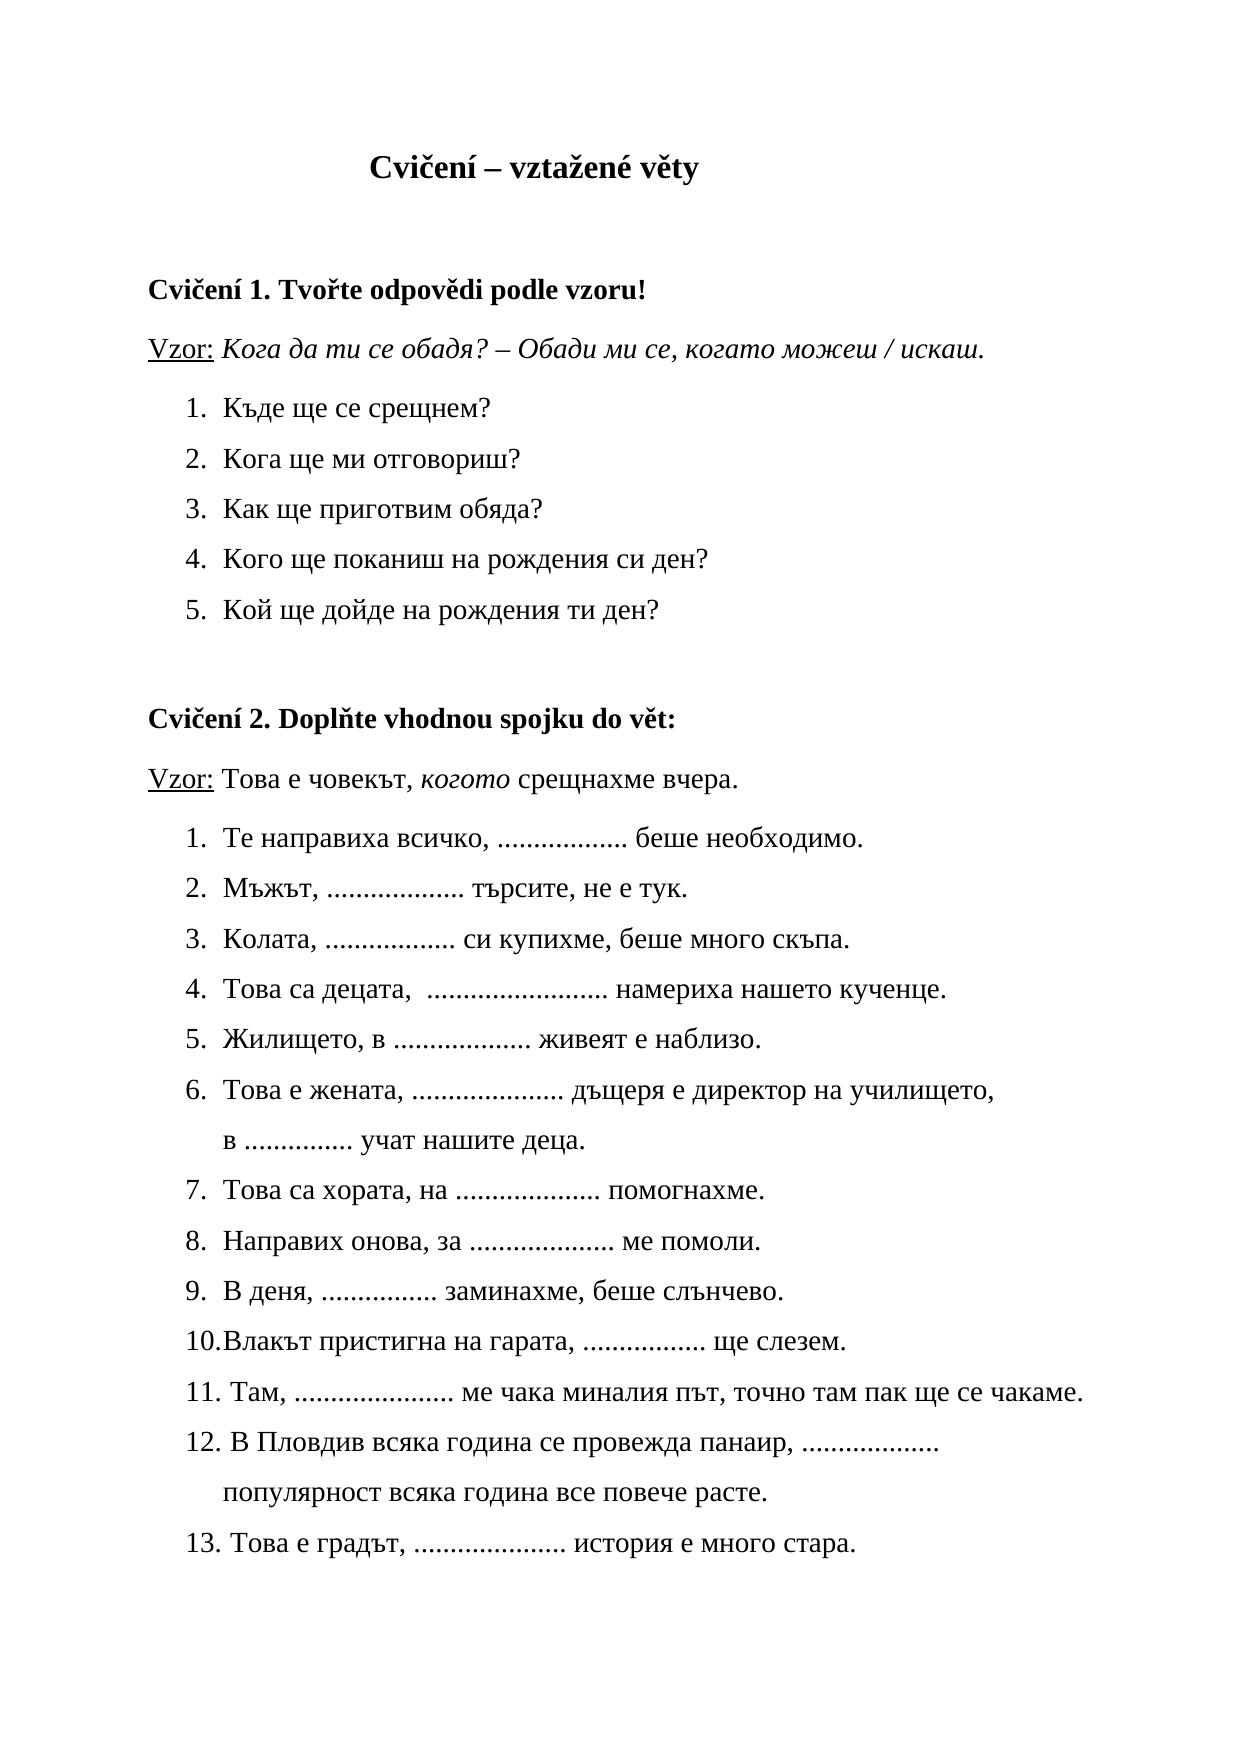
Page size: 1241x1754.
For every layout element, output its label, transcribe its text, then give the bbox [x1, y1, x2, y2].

text Cvičení – vztažené věty [369, 148, 1093, 186]
list Това е жената, ..................... дъщеря е директор на училището, в ............... учат нашите деца. [185, 1072, 1093, 1156]
list Жилището, в ................... живеят е наблизо. [185, 1022, 1093, 1055]
list Това са децата, ......................... намериха нашето кученце. [185, 971, 1093, 1005]
list Това е градът, ..................... история е много стара. [185, 1525, 1093, 1558]
list Направих онова, за .................... ме помоли. [185, 1223, 1093, 1256]
list Това са хората, на .................... помогнахме. [185, 1172, 1093, 1206]
list Там, ...................... ме чака миналия път, точно там пак ще се чакаме. [185, 1374, 1093, 1407]
list Кого ще поканиш на рождения си ден? [185, 542, 1093, 575]
list В деня, ................ заминахме, беше слънчево. [185, 1273, 1093, 1307]
text Cvičení 2. Doplňte vhodnou spojku do vět: [148, 702, 1093, 735]
list Колата, .................. си купихме, беше много скъпа. [185, 921, 1093, 954]
text Vzor: Кога да ти се обадя? – Обади ми се, когато можеш / искаш. [148, 331, 1093, 365]
list Къде ще се срещнем? [185, 391, 1093, 424]
list Кой ще дойде на рождения ти ден? [185, 592, 1093, 625]
list Кога ще ми отговориш? [185, 441, 1093, 474]
list Те направиха всичко, .................. беше необходимо. [185, 820, 1093, 854]
text Cvičení 1. Tvořte odpovědi podle vzoru! [148, 272, 1093, 305]
list В Пловдив всяка година се провежда панаир, ................... популярност всяка година все повече расте. [185, 1424, 1093, 1508]
list Мъжът, ................... търсите, не е тук. [185, 871, 1093, 904]
list Влакът пристигна на гарата, ................. ще слезем. [185, 1323, 1093, 1357]
text Vzor: Това е човекът, когото срещнахме вчера. [148, 761, 1093, 794]
list Как ще приготвим обяда? [185, 491, 1093, 525]
